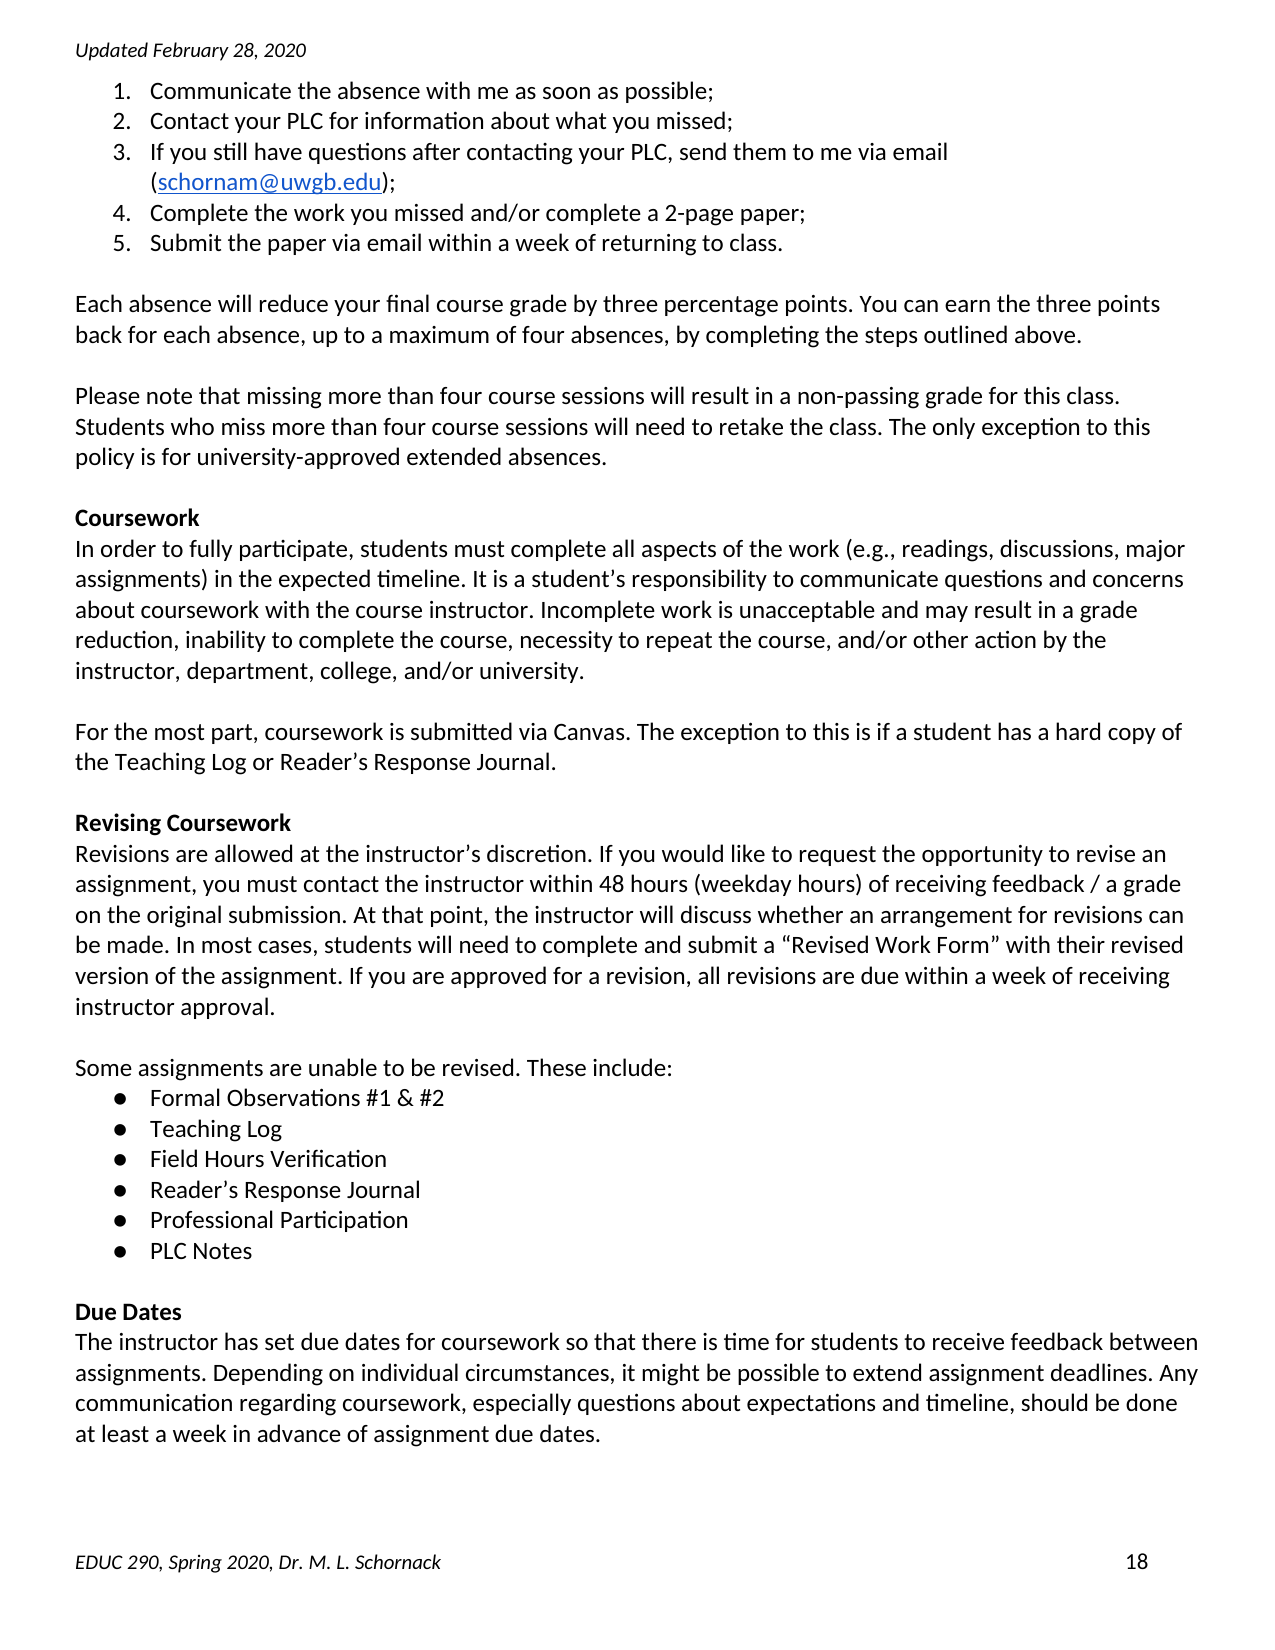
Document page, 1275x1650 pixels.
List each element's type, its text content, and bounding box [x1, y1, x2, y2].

list If you still have questions after contacting your PLC, send them to me via email (schornam@uwgb.edu); [112, 136, 1200, 197]
list Complete the work you missed and/or complete a 2-page paper; [112, 197, 1200, 228]
list Contact your PLC for information about what you missed; [112, 106, 1200, 136]
list Teaching Log [112, 1113, 1200, 1143]
text For the most part, coursework is submitted via Canvas. The exception to this is if a student has a hard copy of the Teaching Log or Reader’s Response Journal. [75, 716, 1200, 777]
list Communicate the absence with me as soon as possible; [112, 75, 1200, 106]
list Field Hours Verification [112, 1143, 1200, 1174]
text Due Dates [75, 1296, 1200, 1326]
text The instructor has set due dates for coursework so that there is time for students to receive feedback between assignments. Depending on individual circumstances, it might be possible to extend assignment deadlines. Any communication regarding coursework, especially questions about expectations and timeline, should be done at least a week in advance of assignment due dates. [75, 1326, 1200, 1448]
text Each absence will reduce your final course grade by three percentage points. You can earn the three points back for each absence, up to a maximum of four absences, by completing the steps outlined above. [75, 289, 1200, 350]
text In order to fully participate, students must complete all aspects of the work (e.g., readings, discussions, major assignments) in the expected timeline. It is a student’s responsibility to communicate questions and concerns about coursework with the course instructor. Incomplete work is unacceptable and may result in a grade reduction, inability to complete the course, necessity to repeat the course, and/or other action by the instructor, department, college, and/or university. [75, 533, 1200, 685]
list Professional Participation [112, 1204, 1200, 1235]
text Revisions are allowed at the instructor’s discretion. If you would like to request the opportunity to revise an assignment, you must contact the instructor within 48 hours (weekday hours) of receiving feedback / a grade on the original submission. At that point, the instructor will discuss whether an arrangement for revisions can be made. In most cases, students will need to complete and submit a “Revised Work Form” with their revised version of the assignment. If you are approved for a revision, all revisions are due within a week of receiving instructor approval. [75, 838, 1200, 1021]
list PLC Notes [112, 1235, 1200, 1265]
text Some assignments are unable to be revised. These include: [75, 1052, 1200, 1082]
text Please note that missing more than four course sessions will result in a non-passing grade for this class. Students who miss more than four course sessions will need to retake the class. The only exception to this policy is for university-approved extended absences. [75, 380, 1200, 472]
text Coursework [75, 502, 1200, 533]
list Submit the paper via email within a week of returning to class. [112, 228, 1200, 258]
list Formal Observations #1 & #2 [112, 1082, 1200, 1113]
text Revising Coursework [75, 807, 1200, 838]
list Reader’s Response Journal [112, 1174, 1200, 1204]
